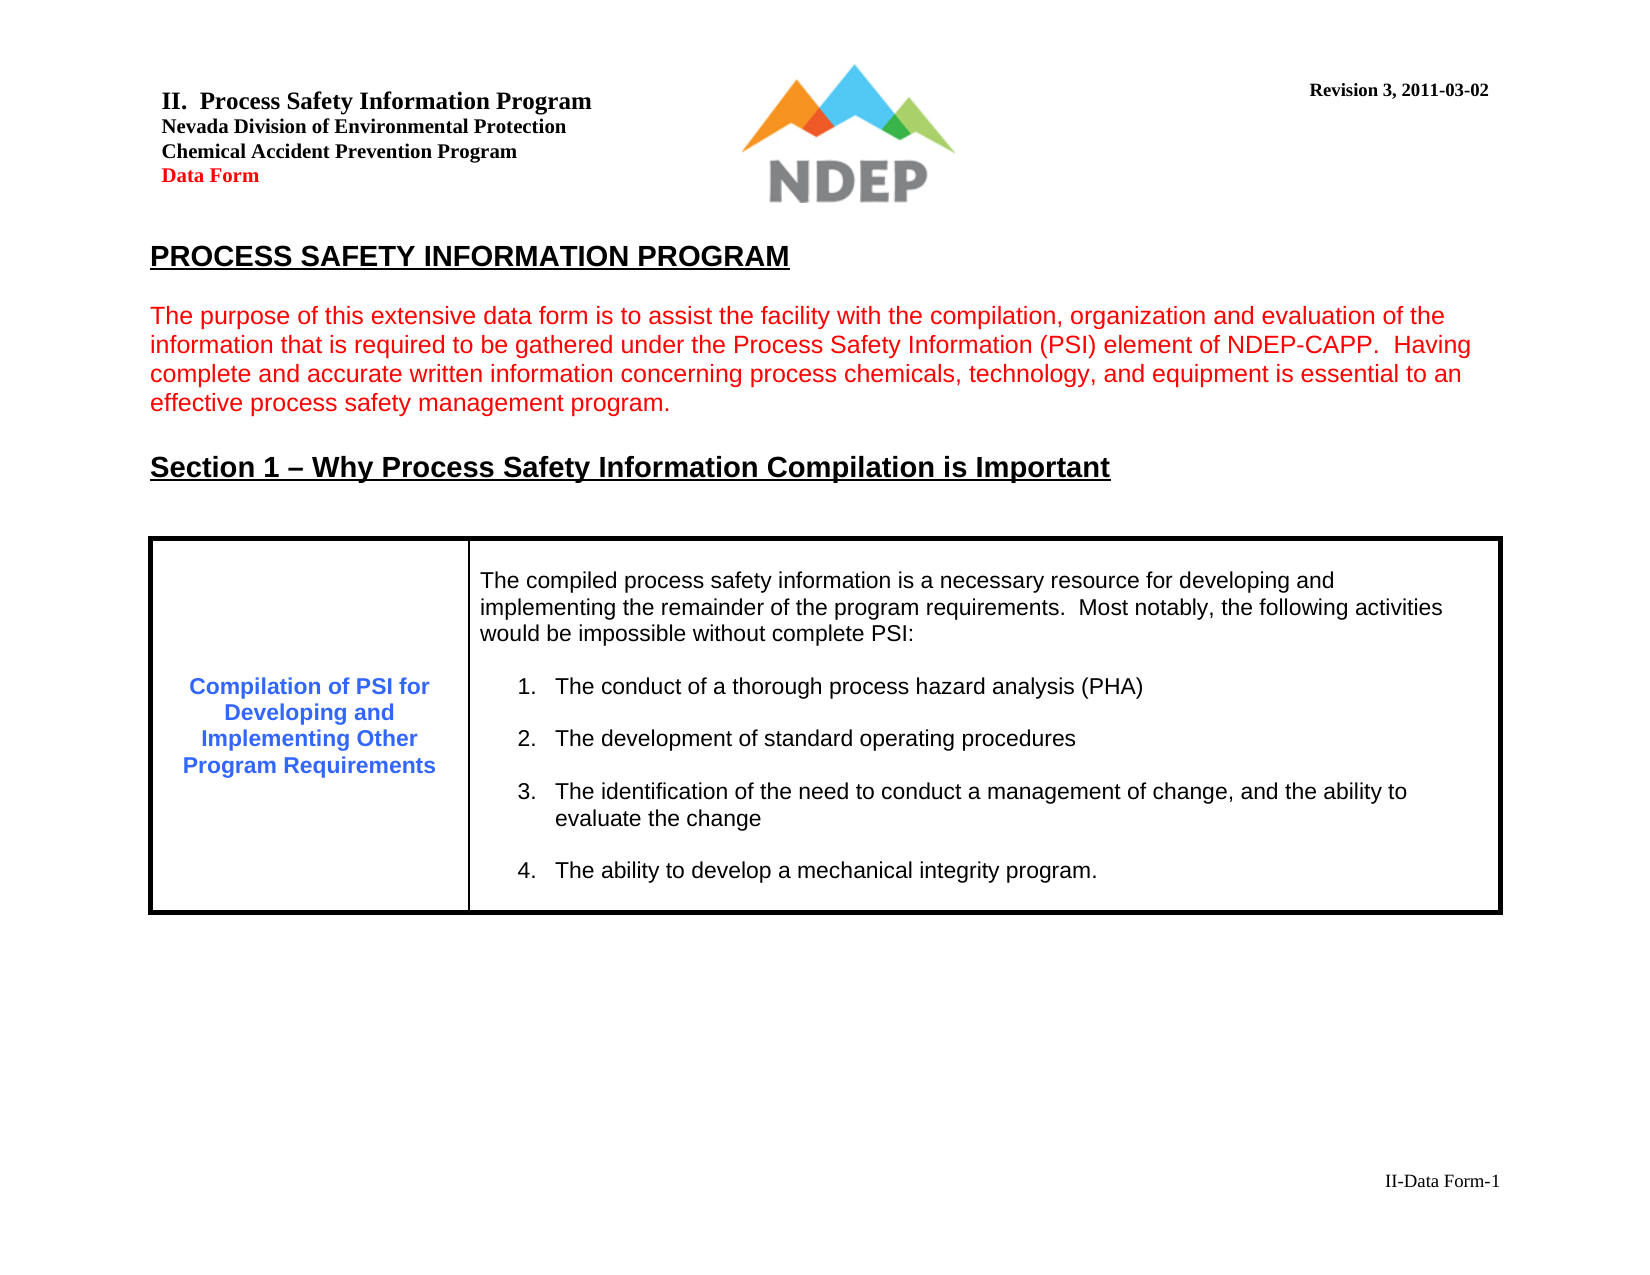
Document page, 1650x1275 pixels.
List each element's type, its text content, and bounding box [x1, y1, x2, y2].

table_header Compilation of PSI for Developing and Implementing Other Program Requirements [153, 541, 468, 910]
text PROCESS SAFETY INFORMATION PROGRAM [150, 239, 1500, 273]
picture [742, 64, 955, 203]
text The purpose of this extensive data form is to assist the facility with the compilation, organization and evaluation of the information that is required to be gathered under the Process Safety Information (PSI) element of NDEP-CAPP. Having complete and accurate written information concerning process chemicals, technology, and equipment is essential to an effective process safety management program. [150, 301, 1500, 416]
text Section 1 – Why Process Safety Information Compilation is Important [150, 450, 1500, 483]
table_header The compiled process safety information is a necessary resource for developing and implementing the remainder of the program requirements. Most notably, the following activities would be impossible without complete PSI: The conduct of a thorough process hazard analysis (PHA) The development of standard operating procedures The identification of the need to conduct a management of change, and the ability to evaluate the change The ability to develop a mechanical integrity program. [470, 541, 1498, 910]
